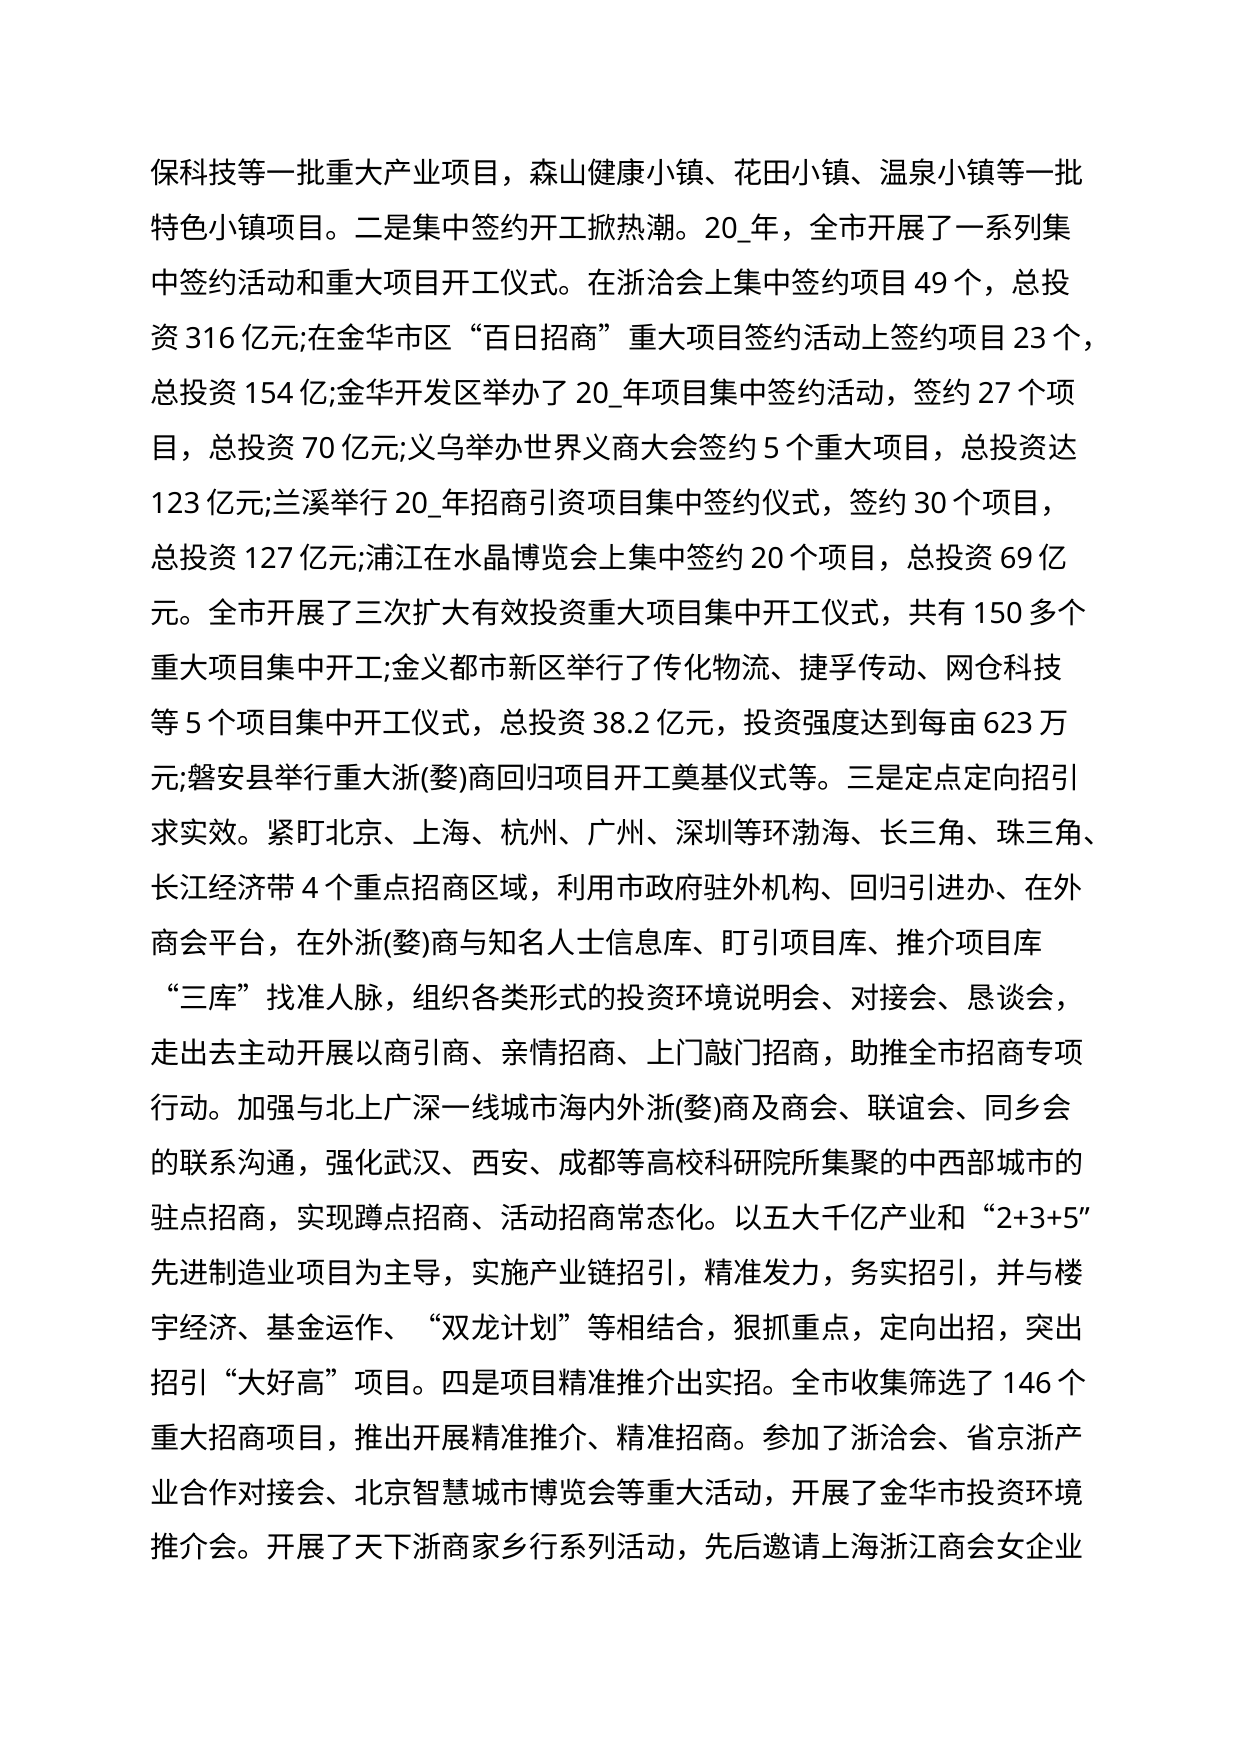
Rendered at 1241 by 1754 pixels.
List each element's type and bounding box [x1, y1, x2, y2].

text [150, 150, 1090, 1566]
